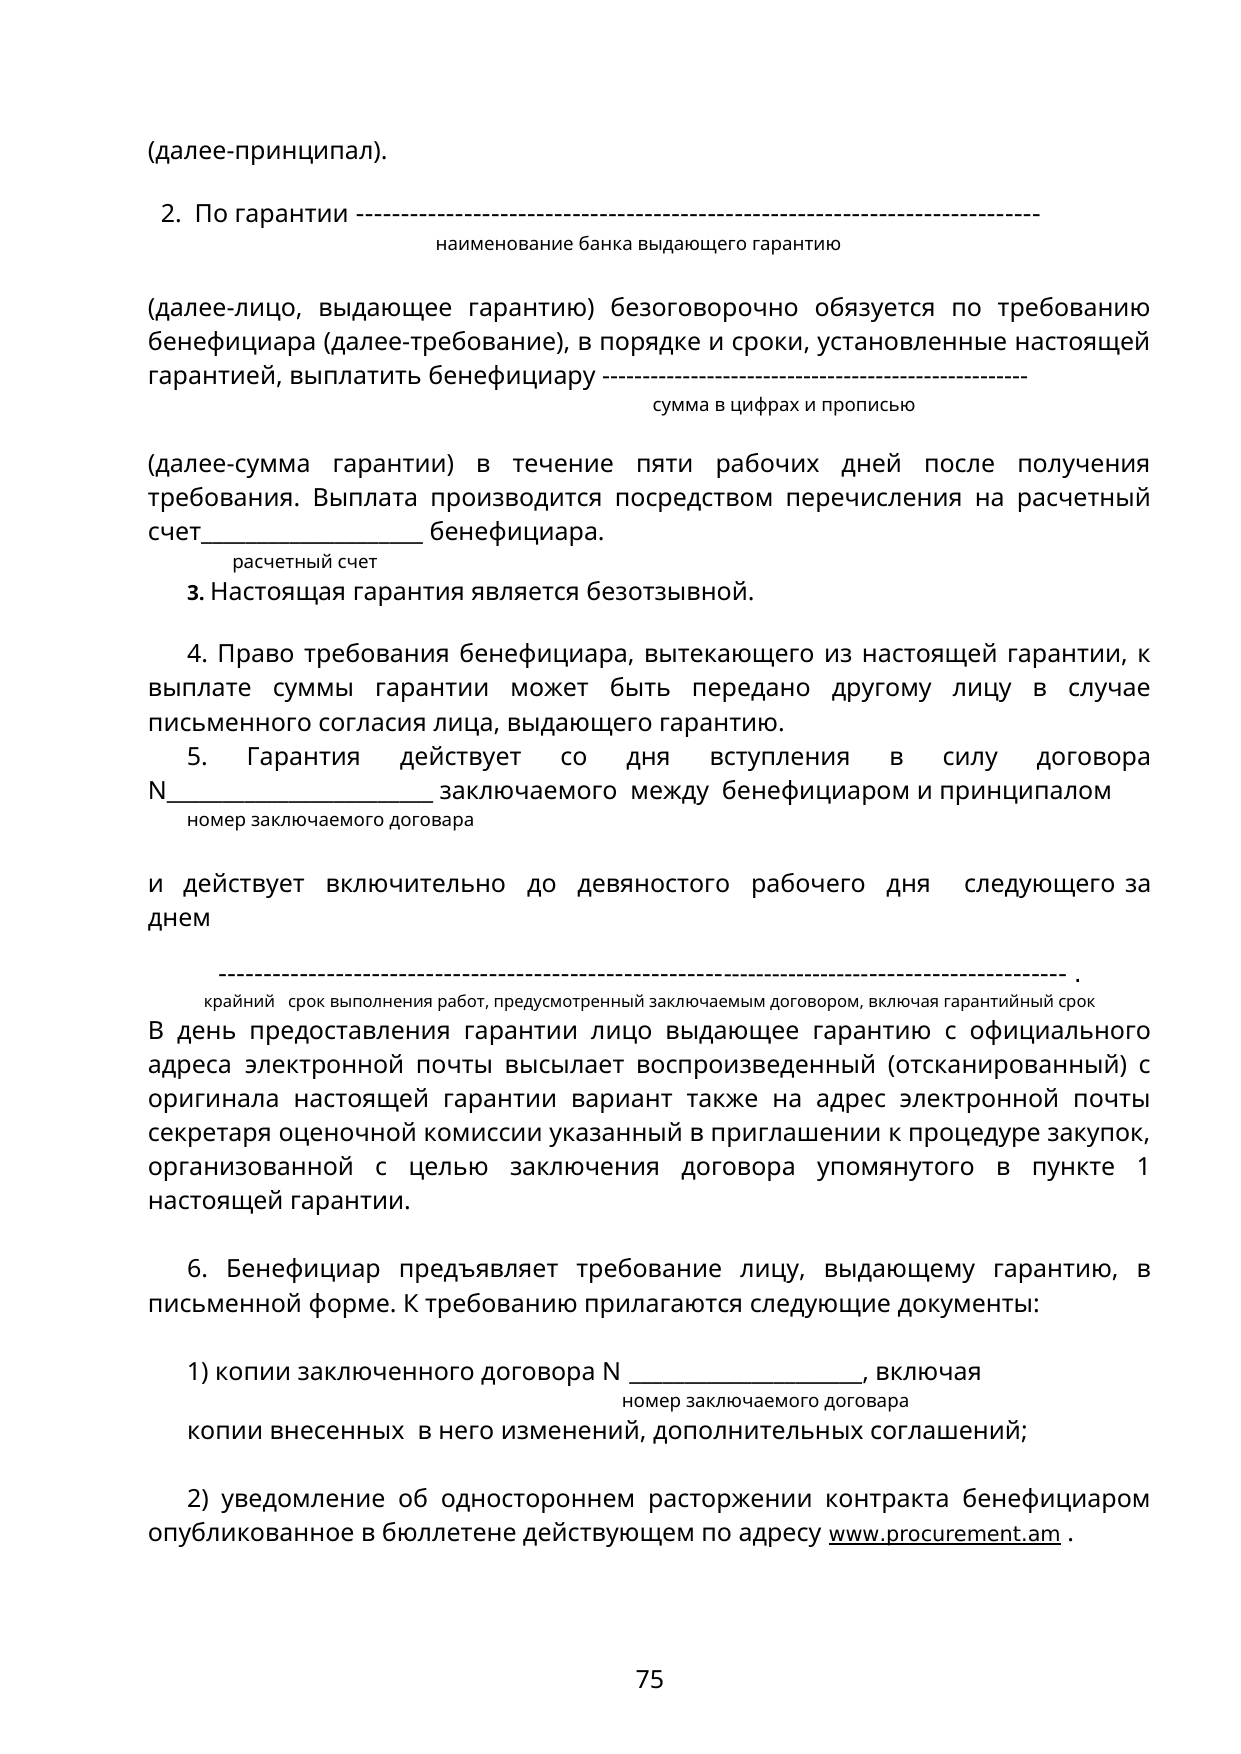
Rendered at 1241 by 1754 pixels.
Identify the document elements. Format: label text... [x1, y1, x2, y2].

text (далее-лицо, выдающее гарантию) безоговорочно обязуется по требованию бенефициара (далее-требование), в порядке и сроки, установленные настоящей гарантией, выплатить бенефициару ----------------------------------------------------- [148, 289, 1152, 392]
text номер заключаемого договара [148, 806, 1152, 832]
text 4. Право требования бенефициара, вытекающего из настоящей гарантии, к выплате суммы гарантии может быть передано другому лицу в случае письменного согласия лица, выдающего гарантию. [148, 636, 1152, 738]
text (далее-принципал). [148, 133, 1152, 167]
text ------------------------------------------------------------------------------------------------ . крайний срок выполнения работ, предусмотренный заключаемым договором, включая гарантийный срок [148, 956, 1152, 1013]
text наименование банка выдающего гарантию [148, 230, 1152, 255]
text копии внесенных в него изменений, дополнительных соглашений; [148, 1413, 1152, 1447]
text номер заключаемого договара [148, 1387, 1152, 1413]
text 6. Бенефициар предъявляет требование лицу, выдающему гарантию, в письменной форме. К требованию прилагаются следующие документы: [148, 1251, 1152, 1319]
text (далее-сумма гарантии) в течение пяти рабочих дней после получения требования. Выплата производится посредством перечисления на расчетный счет____________________ бенефициара. [148, 446, 1152, 548]
text расчетный счет [148, 548, 1152, 573]
text 1) копии заключенного договора N _____________________, включая [148, 1353, 1152, 1387]
text 5. Гарантия действует со дня вступления в силу договора N________________________ заключаемого между бенефициаром и принципалом [148, 738, 1152, 806]
text сумма в цифрах и прописью [148, 392, 1152, 417]
text и действует включительно до девяностого рабочего дня следующего за днем [148, 866, 1152, 934]
text 2. По гарантии ---------------------------------------------------------------------------- [148, 196, 1152, 230]
text 2) уведомление об одностороннем расторжении контракта бенефициаром опубликованное в бюллетене действующем по адресу www.procurement.am . [148, 1481, 1152, 1549]
text В день предоставления гарантии лицо выдающее гарантию с официального адреса электронной почты высылает воспроизведенный (отсканированный) с оригинала настоящей гарантии вариант также на адрес электронной почты секретаря оценочной комиссии указанный в приглашении к процедуре закупок, организованной с целью заключения договора упомянутого в пункте 1 настоящей гарантии. [148, 1013, 1152, 1217]
text 3. Настоящая гарантия является безотзывной. [148, 573, 1152, 608]
